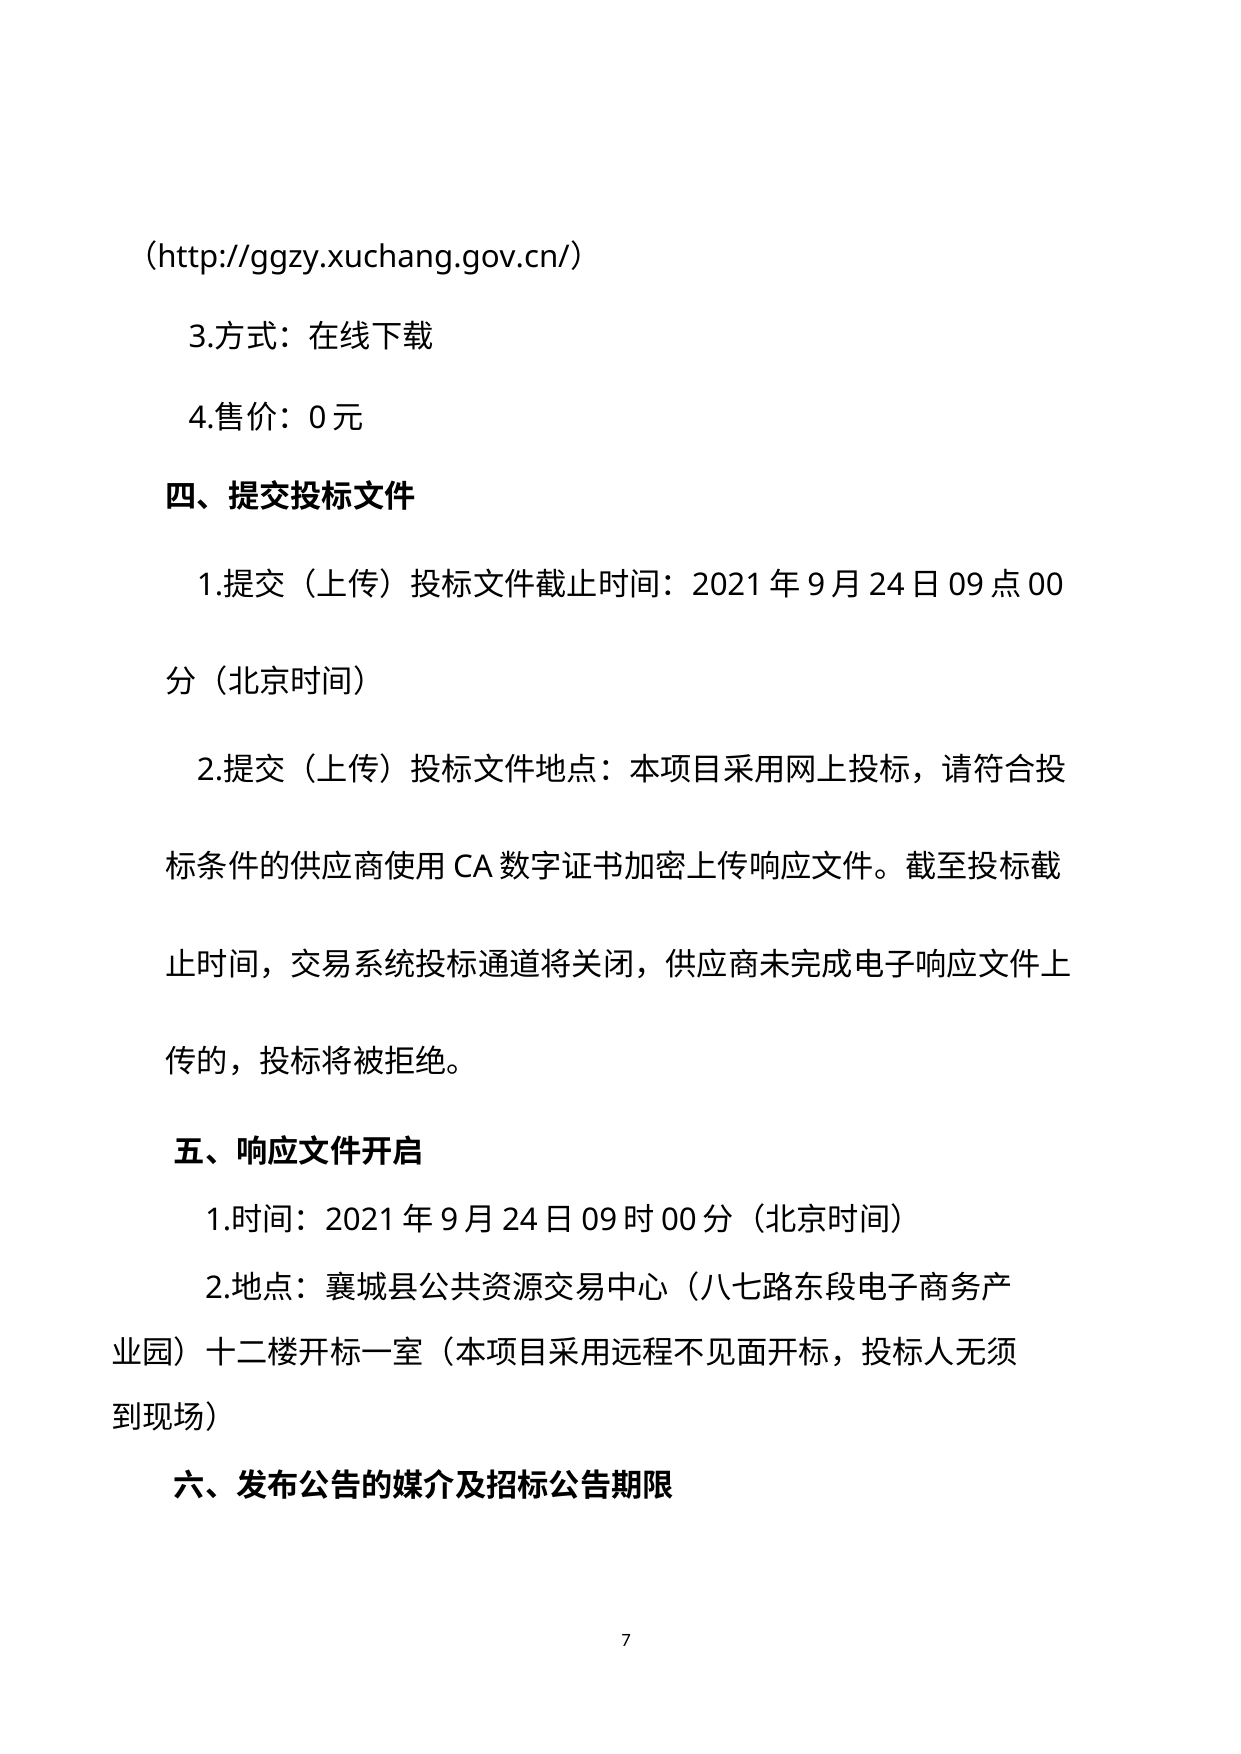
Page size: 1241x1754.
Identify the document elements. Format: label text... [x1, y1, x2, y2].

text 2.提交（上传）投标文件地点：本项目采用网上投标，请符合投标条件的供应商使用CA数字证书加密上传响应文件。截至投标截止时间，交易系统投标通道将关闭，供应商未完成电子响应文件上传的，投标将被拒绝。 [165, 734, 1087, 1092]
text 1.提交（上传）投标文件截止时间：2021年9月24日09点00分（北京时间） [165, 549, 1087, 712]
table_header 五、响应文件开启 [110, 1114, 1031, 1182]
table_cell 六、发布公告的媒介及招标公告期限 [110, 1449, 1031, 1517]
table_cell 2.地点：《全国公共资源交易平台（河南省？许昌市）》（http://ggzy.xuchang.gov.cn/） [124, 220, 1045, 300]
table_cell 2.地点：襄城县公共资源交易中心（八七路东段电子商务产业园）十二楼开标一室（本项目采用远程不见面开标，投标人无须到现场） [110, 1251, 1031, 1449]
table_cell 1.时间：2021年9月24日09时00分（北京时间） [110, 1183, 1031, 1251]
table_cell 4.售价：0元 [124, 381, 1045, 461]
table_cell 3.方式：在线下载 [124, 300, 1045, 381]
text 四、提交投标文件 [165, 461, 1087, 526]
